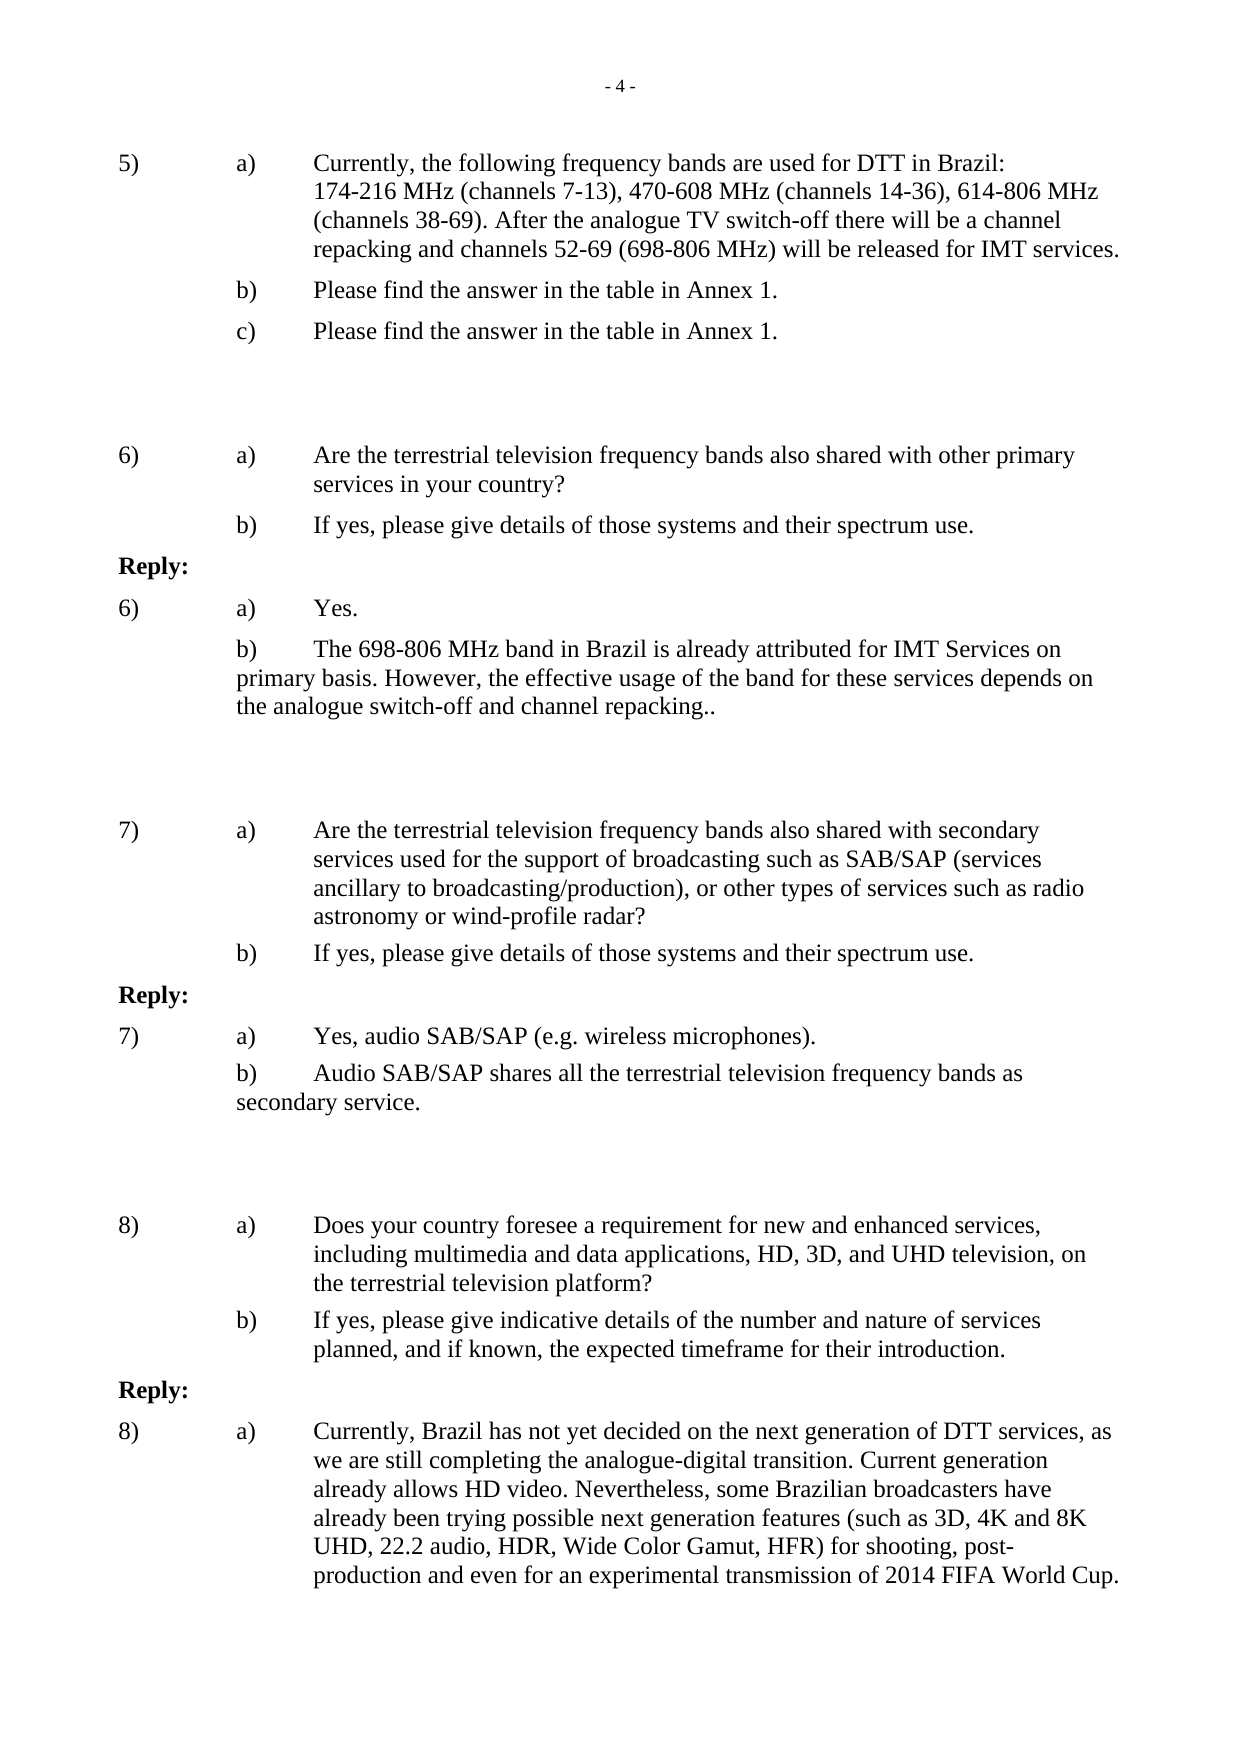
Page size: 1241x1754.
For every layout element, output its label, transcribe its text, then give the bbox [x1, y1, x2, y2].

text 6) a) Yes. [118, 593, 1122, 621]
text c) Please find the answer in the table in Annex 1. [118, 316, 1122, 345]
text b) If yes, please give details of those systems and their spectrum use. [118, 510, 1122, 539]
text 5) a) Currently, the following frequency bands are used for DTT in Brazil: 174-216 MHz (channels 7-13), 470-608 MHz (channels 14-36), 614-806 MHz (channels 38-69). After the analogue TV switch-off there will be a channel repacking and channels 52-69 (698-806 MHz) will be released for IMT services. [118, 148, 1122, 263]
text 6) a) Are the terrestrial television frequency bands also shared with other primary services in your country? [118, 440, 1122, 498]
text b) The 698-806 MHz band in Brazil is already attributed for IMT Services on primary basis. However, the effective usage of the band for these services depends on the analogue switch-off and channel repacking.. [118, 634, 1122, 720]
text b) If yes, please give indicative details of the number and nature of services planned, and if known, the expected timeframe for their introduction. [118, 1305, 1122, 1363]
text Reply: [118, 551, 1122, 580]
text b) Audio SAB/SAP shares all the terrestrial television frequency bands as secondary service. [118, 1058, 1122, 1116]
text 8) a) Currently, Brazil has not yet decided on the next generation of DTT services, as we are still completing the analogue-digital transition. Current generation already allows HD video. Nevertheless, some Brazilian broadcasters have already been trying possible next generation features (such as 3D, 4K and 8K UHD, 22.2 audio, HDR, Wide Color Gamut, HFR) for shooting, post-production and even for an experimental transmission of 2014 FIFA World Cup. [118, 1416, 1122, 1589]
text b) If yes, please give details of those systems and their spectrum use. [118, 938, 1122, 967]
text 7) a) Are the terrestrial television frequency bands also shared with secondary services used for the support of broadcasting such as SAB/SAP (services ancillary to broadcasting/production), or other types of services such as radio astronomy or wind-profile radar? [118, 815, 1122, 930]
text Reply: [118, 1375, 1122, 1404]
text 8) a) Does your country foresee a requirement for new and enhanced services, including multimedia and data applications, HD, 3D, and UHD television, on the terrestrial television platform? [118, 1211, 1122, 1297]
text b) Please find the answer in the table in Annex 1. [118, 275, 1122, 304]
text 7) a) Yes, audio SAB/SAP (e.g. wireless microphones). [118, 1021, 1122, 1050]
text Reply: [118, 980, 1122, 1008]
